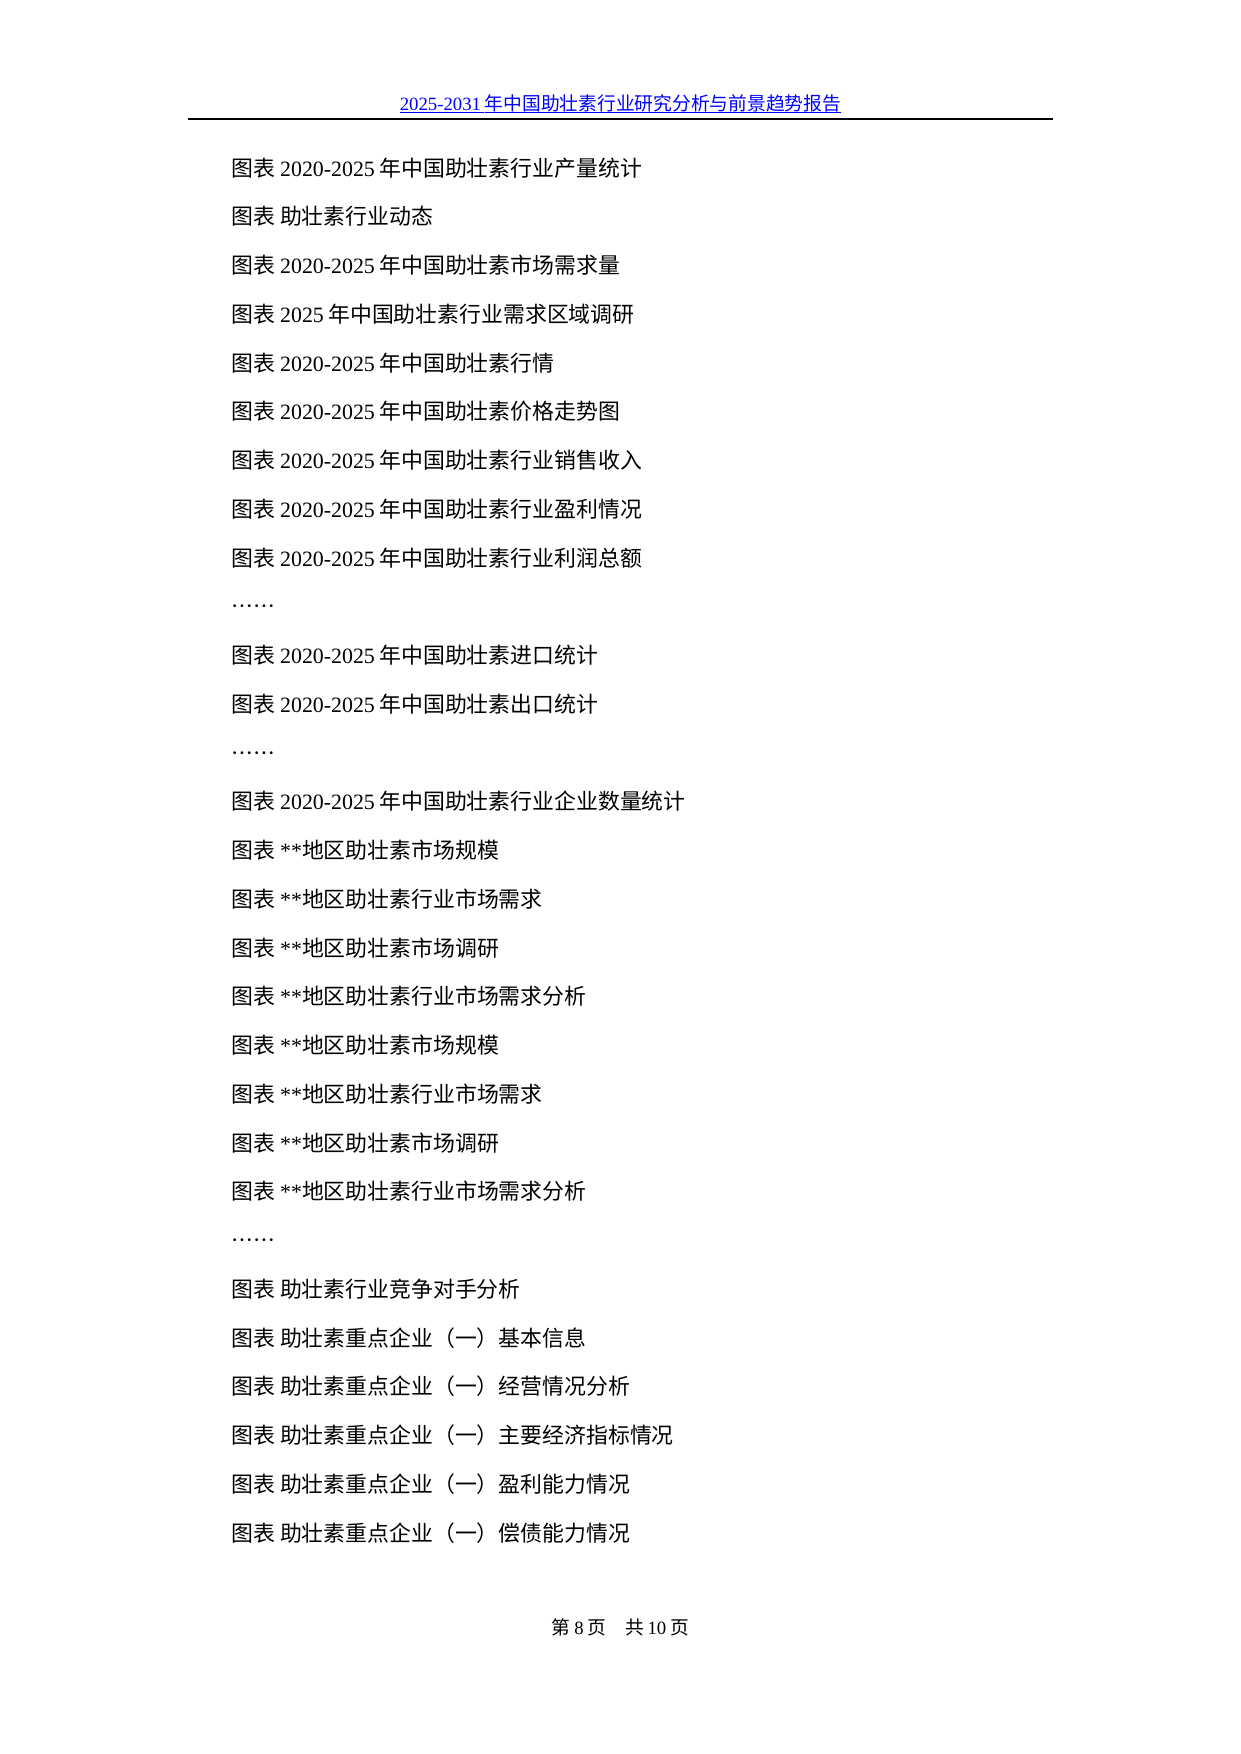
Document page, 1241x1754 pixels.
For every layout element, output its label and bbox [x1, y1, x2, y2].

text [187, 150, 1053, 1548]
